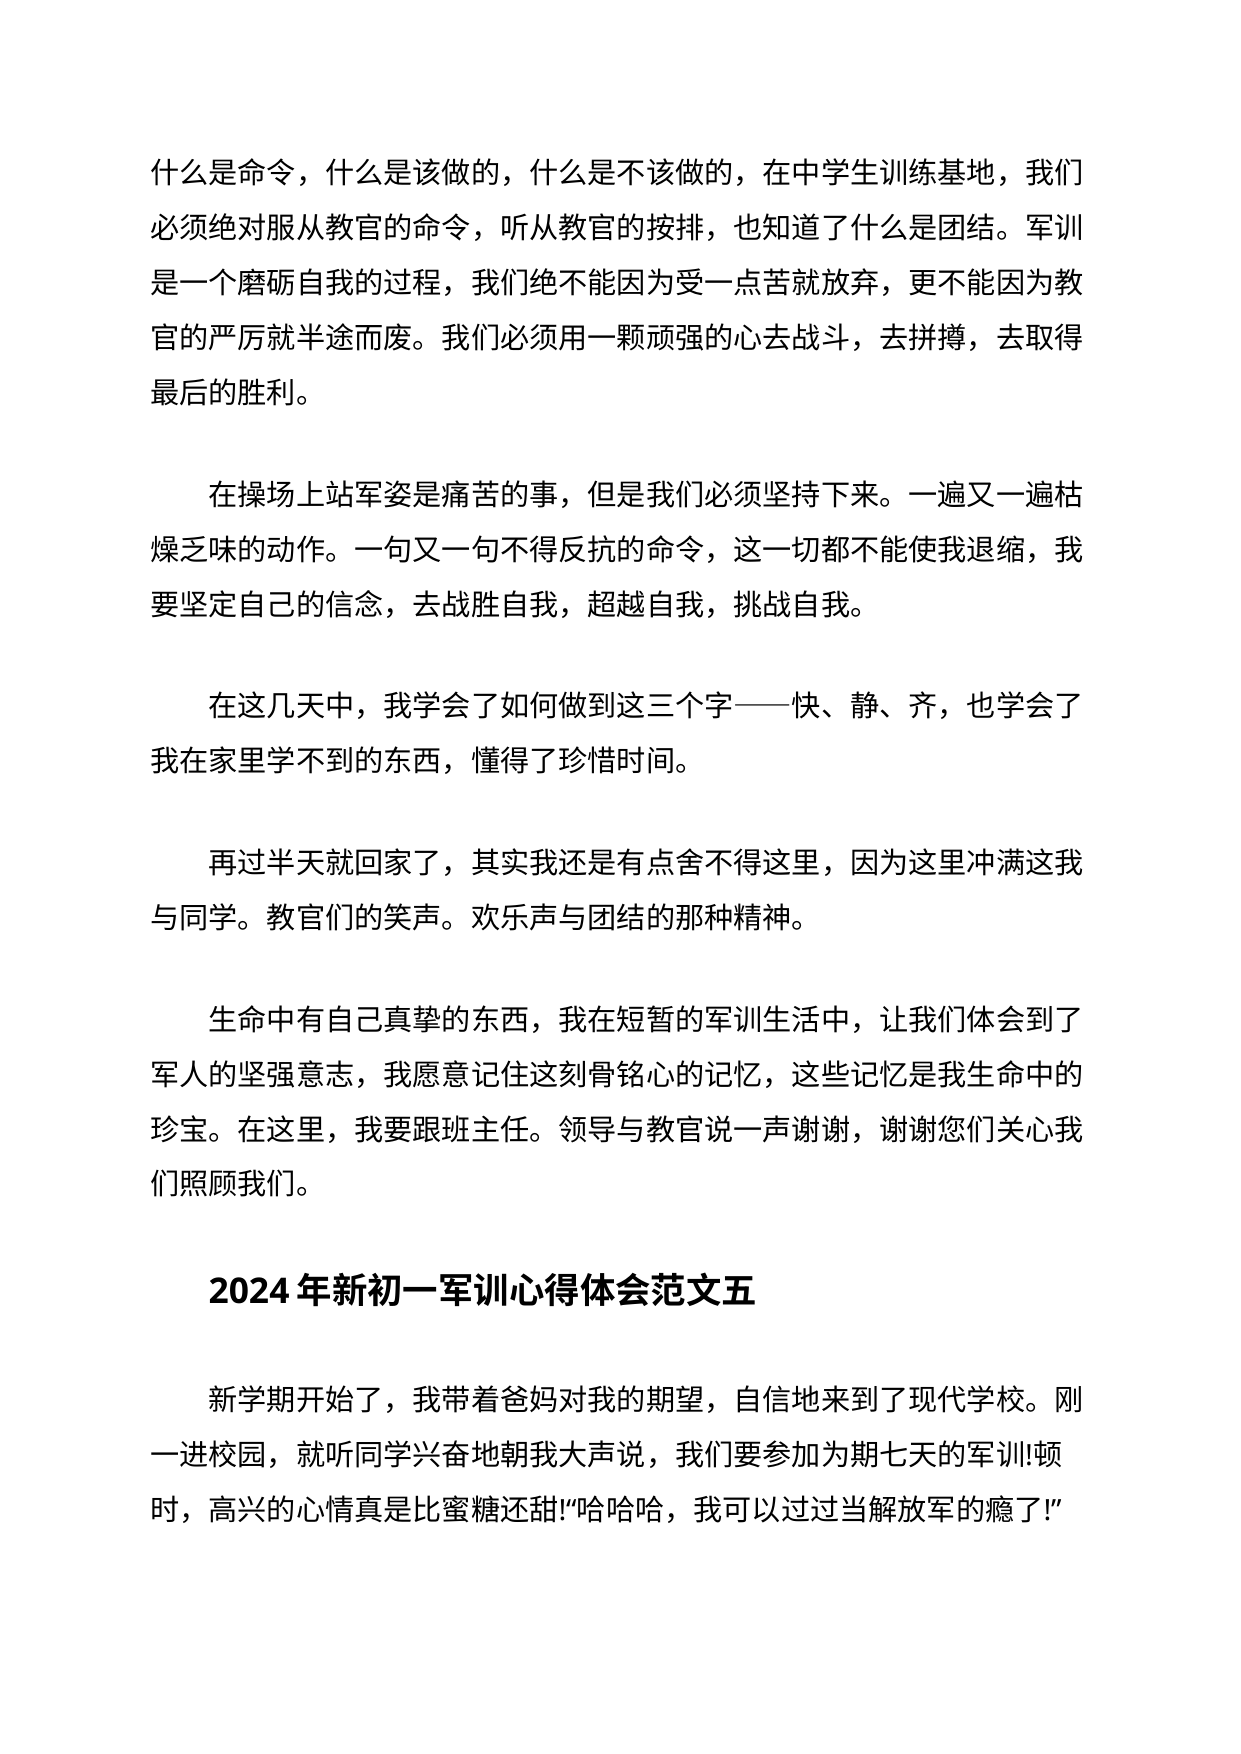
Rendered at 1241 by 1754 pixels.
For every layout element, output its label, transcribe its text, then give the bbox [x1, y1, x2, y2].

text 在操场上站军姿是痛苦的事，但是我们必须坚持下来。一遍又一遍枯燥乏味的动作。一句又一句不得反抗的命令，这一切都不能使我退缩，我要坚定自己的信念，去战胜自我，超越自我，挑战自我。 [150, 471, 1090, 623]
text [150, 150, 1090, 412]
text 生命中有自己真挚的东西，我在短暂的军训生活中，让我们体会到了军人的坚强意志，我愿意记住这刻骨铭心的记忆，这些记忆是我生命中的珍宝。在这里，我要跟班主任。领导与教官说一声谢谢，谢谢您们关心我们照顾我们。 [150, 996, 1090, 1203]
text 新学期开始了，我带着爸妈对我的期望，自信地来到了现代学校。刚一进校园，就听同学兴奋地朝我大声说，我们要参加为期七天的军训!顿时，高兴的心情真是比蜜糖还甜!“哈哈哈，我可以过过当解放军的瘾了!” [150, 1376, 1090, 1528]
text 在这几天中，我学会了如何做到这三个字——快、静、齐，也学会了我在家里学不到的东西，懂得了珍惜时间。 [150, 683, 1090, 780]
text 2024年新初一军训心得体会范文五 [150, 1263, 1090, 1314]
text 再过半天就回家了，其实我还是有点舍不得这里，因为这里冲满这我与同学。教官们的笑声。欢乐声与团结的那种精神。 [150, 839, 1090, 937]
